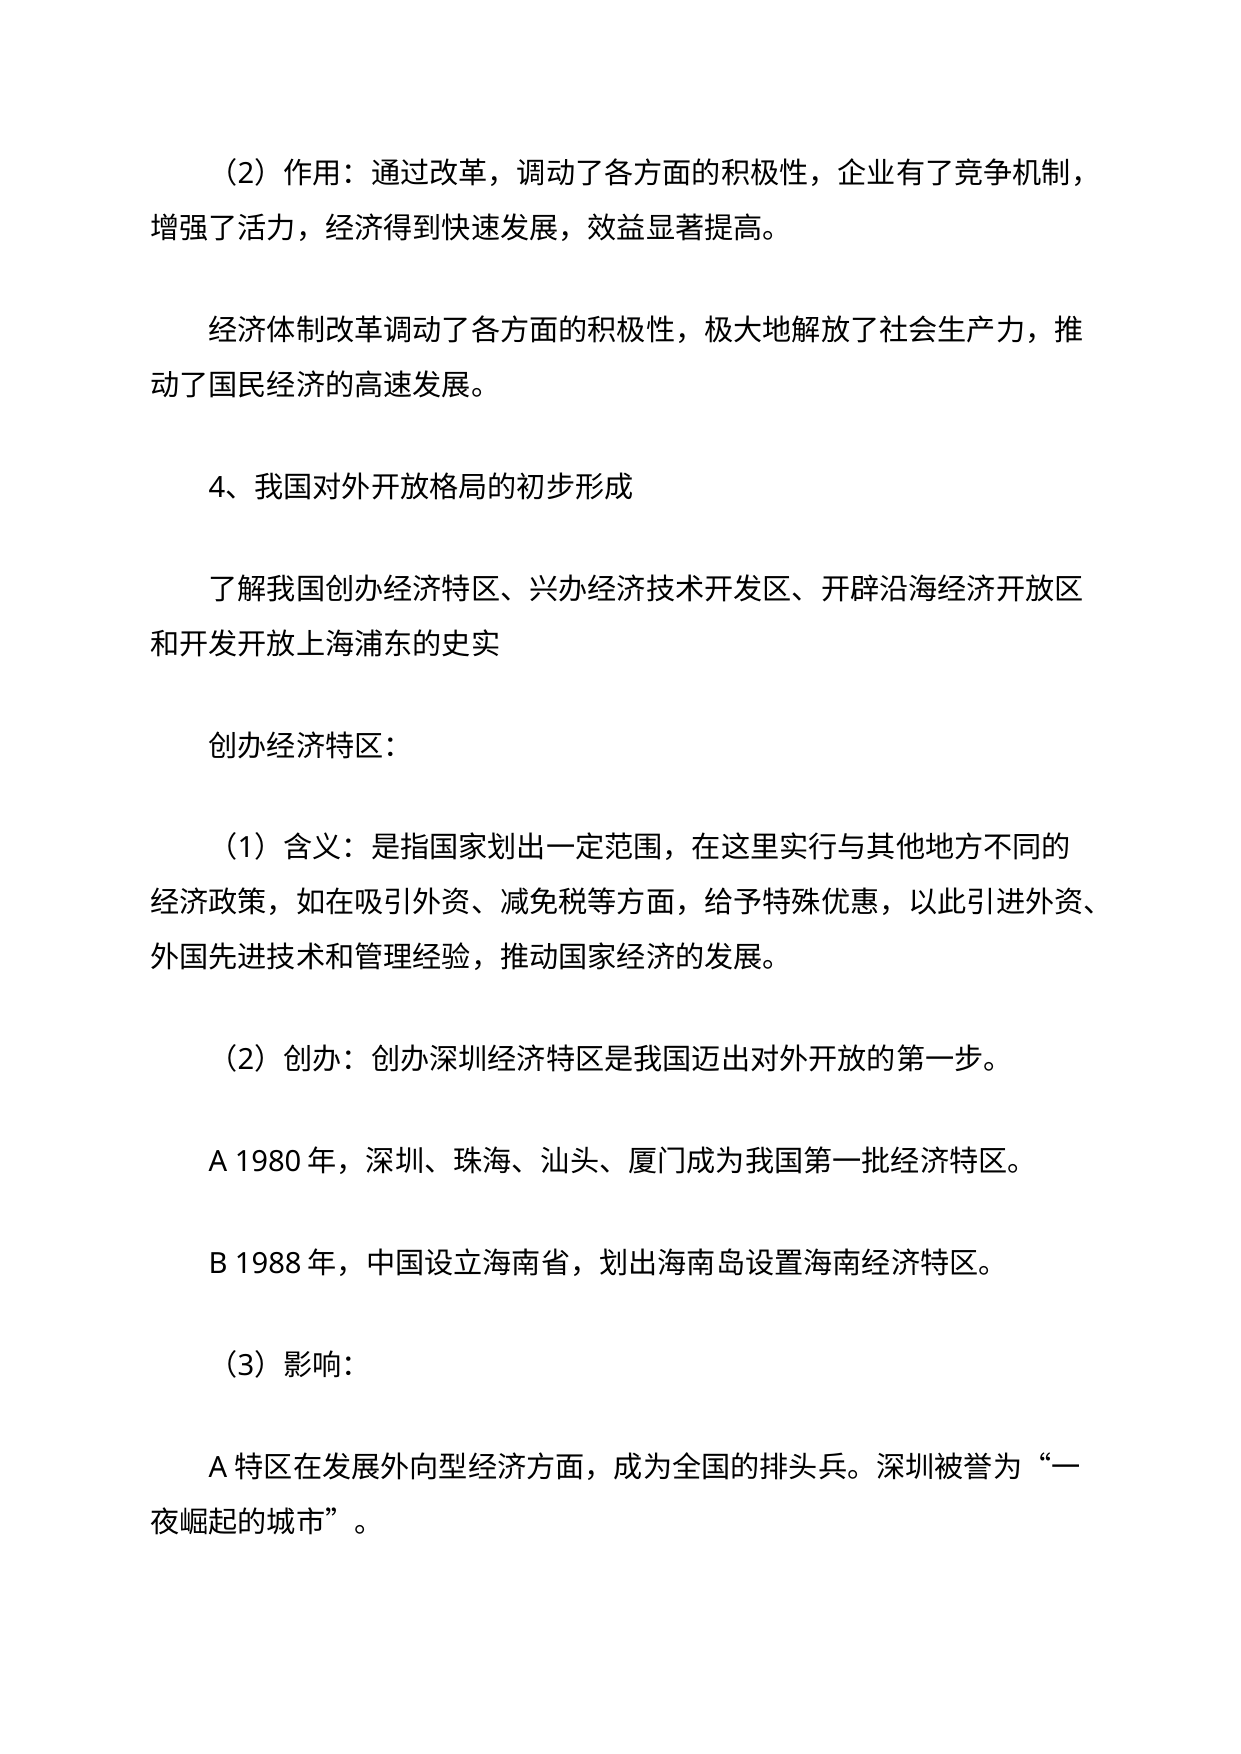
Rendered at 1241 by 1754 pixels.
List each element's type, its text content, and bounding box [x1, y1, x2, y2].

text A 特区在发展外向型经济方面，成为全国的排头兵。深圳被誉为“一夜崛起的城市”。 [150, 1443, 1090, 1541]
text A 1980年，深圳、珠海、汕头、厦门成为我国第一批经济特区。 [150, 1137, 1090, 1180]
text （3）影响： [150, 1341, 1090, 1384]
text （2）作用：通过改革，调动了各方面的积极性，企业有了竞争机制，增强了活力，经济得到快速发展，效益显著提高。 [150, 150, 1090, 247]
text （2）创办：创办深圳经济特区是我国迈出对外开放的第一步。 [150, 1036, 1090, 1078]
text 4、我国对外开放格局的初步形成 [150, 463, 1090, 506]
text 创办经济特区： [150, 722, 1090, 764]
text （1）含义：是指国家划出一定范围，在这里实行与其他地方不同的经济政策，如在吸引外资、减免税等方面，给予特殊优惠，以此引进外资、外国先进技术和管理经验，推动国家经济的发展。 [150, 824, 1090, 976]
text 了解我国创办经济特区、兴办经济技术开发区、开辟沿海经济开放区和开发开放上海浦东的史实 [150, 565, 1090, 663]
text B 1988年，中国设立海南省，划出海南岛设置海南经济特区。 [150, 1239, 1090, 1282]
text 经济体制改革调动了各方面的积极性，极大地解放了社会生产力，推动了国民经济的高速发展。 [150, 307, 1090, 404]
